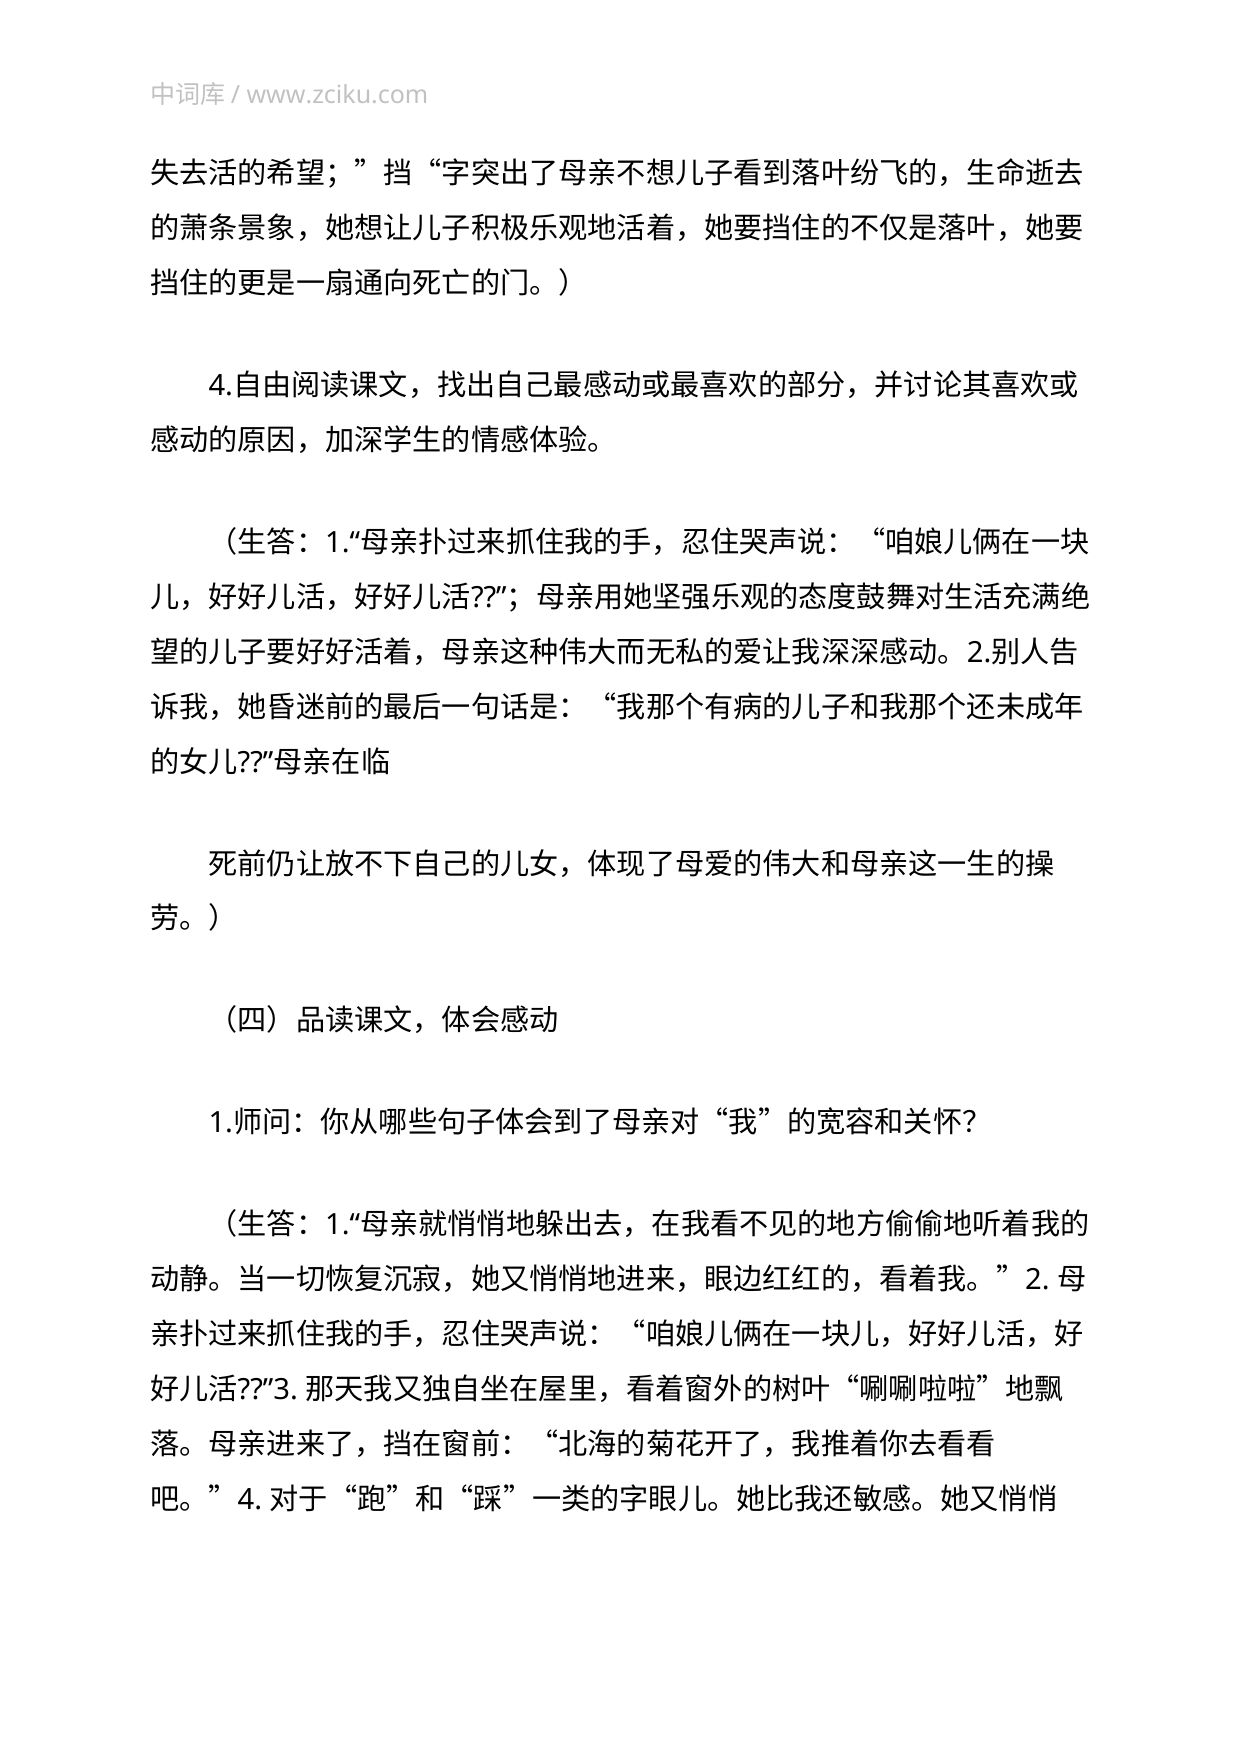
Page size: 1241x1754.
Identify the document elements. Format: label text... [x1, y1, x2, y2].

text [150, 150, 1090, 302]
text 死前仍让放不下自己的儿女，体现了母爱的伟大和母亲这一生的操劳。） [150, 840, 1090, 937]
text （生答：1.“母亲就悄悄地躲出去，在我看不见的地方偷偷地听着我的动静。当一切恢复沉寂，她又悄悄地进来，眼边红红的，看着我。”2. 母亲扑过来抓住我的手，忍住哭声说：“咱娘儿俩在一块儿，好好儿活，好好儿活??”3. 那天我又独自坐在屋里，看着窗外的树叶“唰唰啦啦”地飘落。母亲进来了，挡在窗前：“北海的菊花开了，我推着你去看看吧。”4. 对于“跑”和“踩”一类的字眼儿。她比我还敏感。她又悄悄 [150, 1201, 1090, 1518]
text （四）品读课文，体会感动 [150, 997, 1090, 1039]
text 1.师问：你从哪些句子体会到了母亲对“我”的宽容和关怀？ [150, 1099, 1090, 1141]
text 4.自由阅读课文，找出自己最感动或最喜欢的部分，并讨论其喜欢或感动的原因，加深学生的情感体验。 [150, 362, 1090, 459]
text （生答：1.“母亲扑过来抓住我的手，忍住哭声说：“咱娘儿俩在一块儿，好好儿活，好好儿活??”；母亲用她坚强乐观的态度鼓舞对生活充满绝望的儿子要好好活着，母亲这种伟大而无私的爱让我深深感动。2.别人告诉我，她昏迷前的最后一句话是：“我那个有病的儿子和我那个还未成年的女儿??”母亲在临 [150, 518, 1090, 781]
